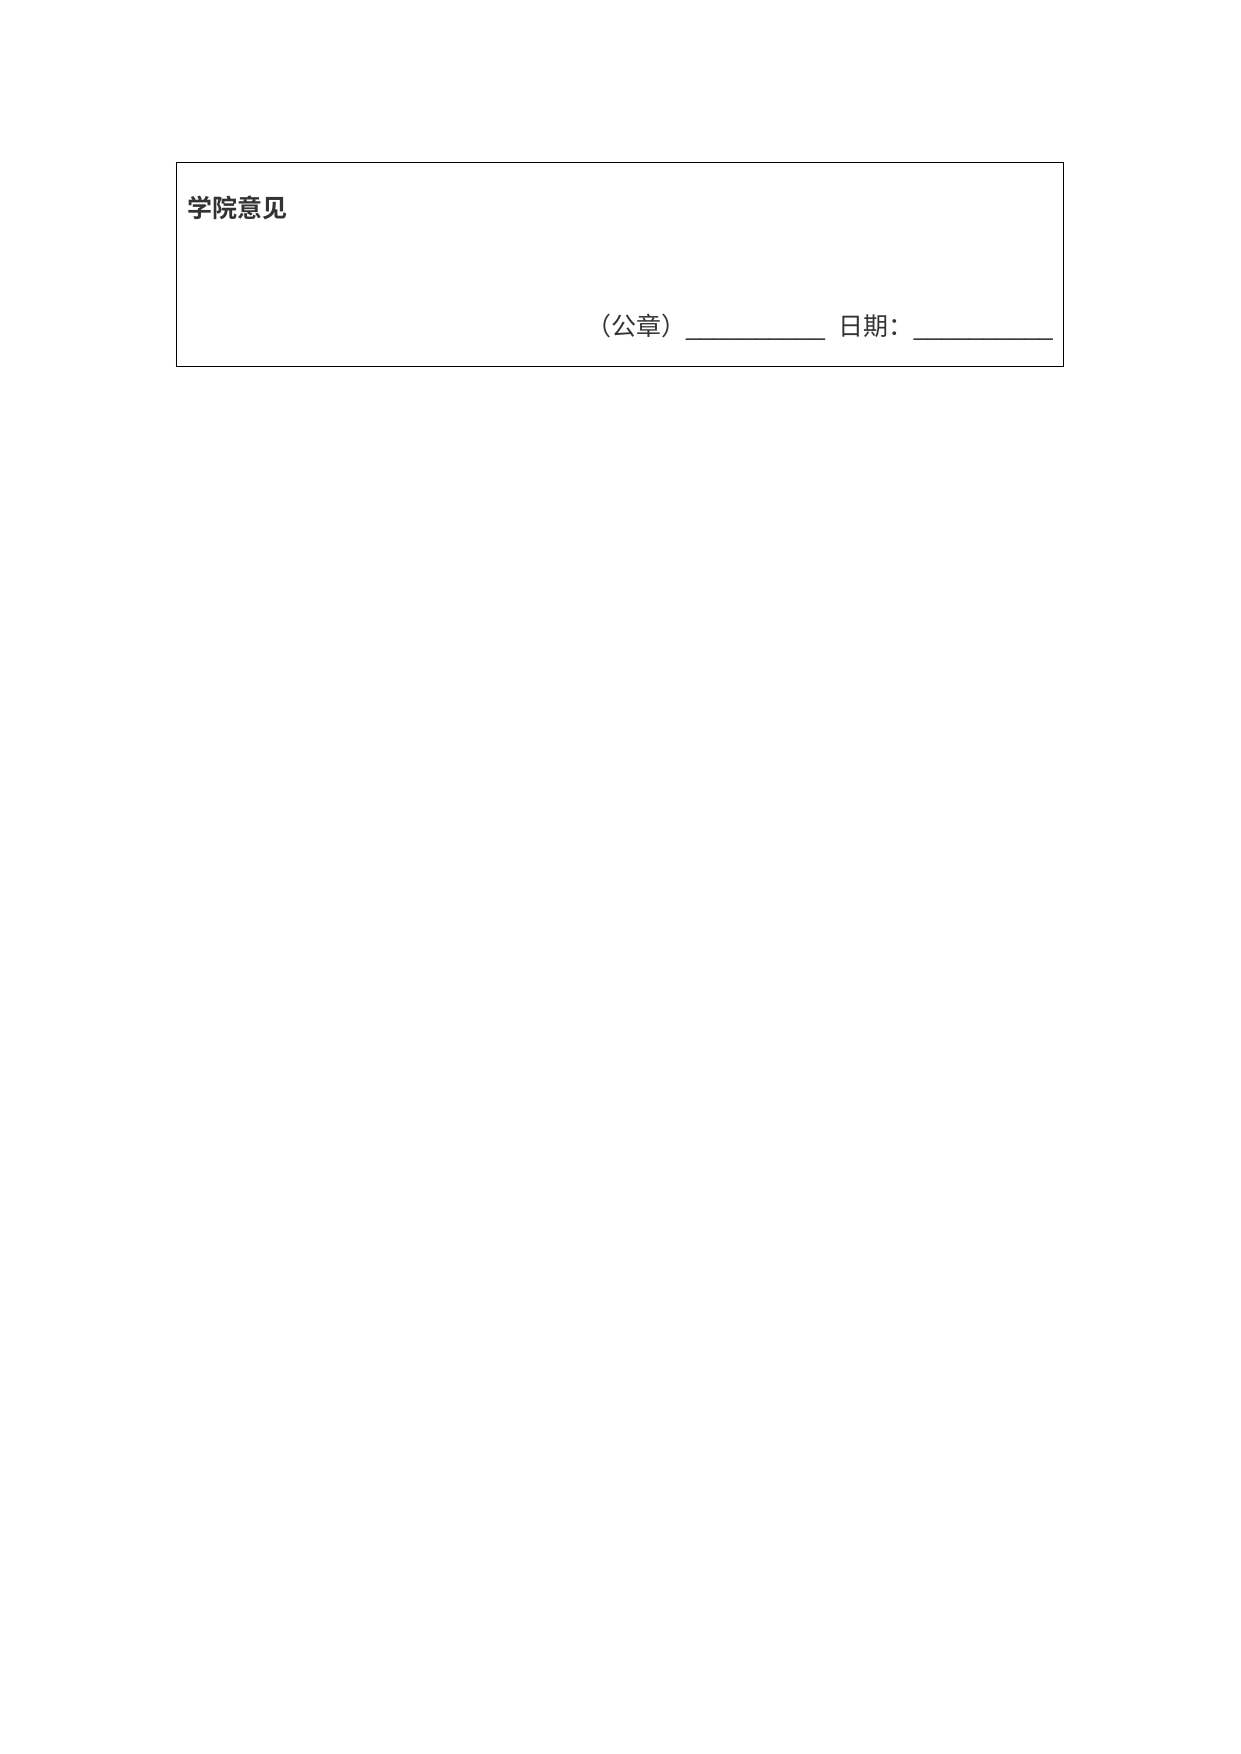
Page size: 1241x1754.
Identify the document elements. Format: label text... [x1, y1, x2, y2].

table_cell 学院意见 （公章）__________ 日期：__________ [177, 163, 1063, 366]
